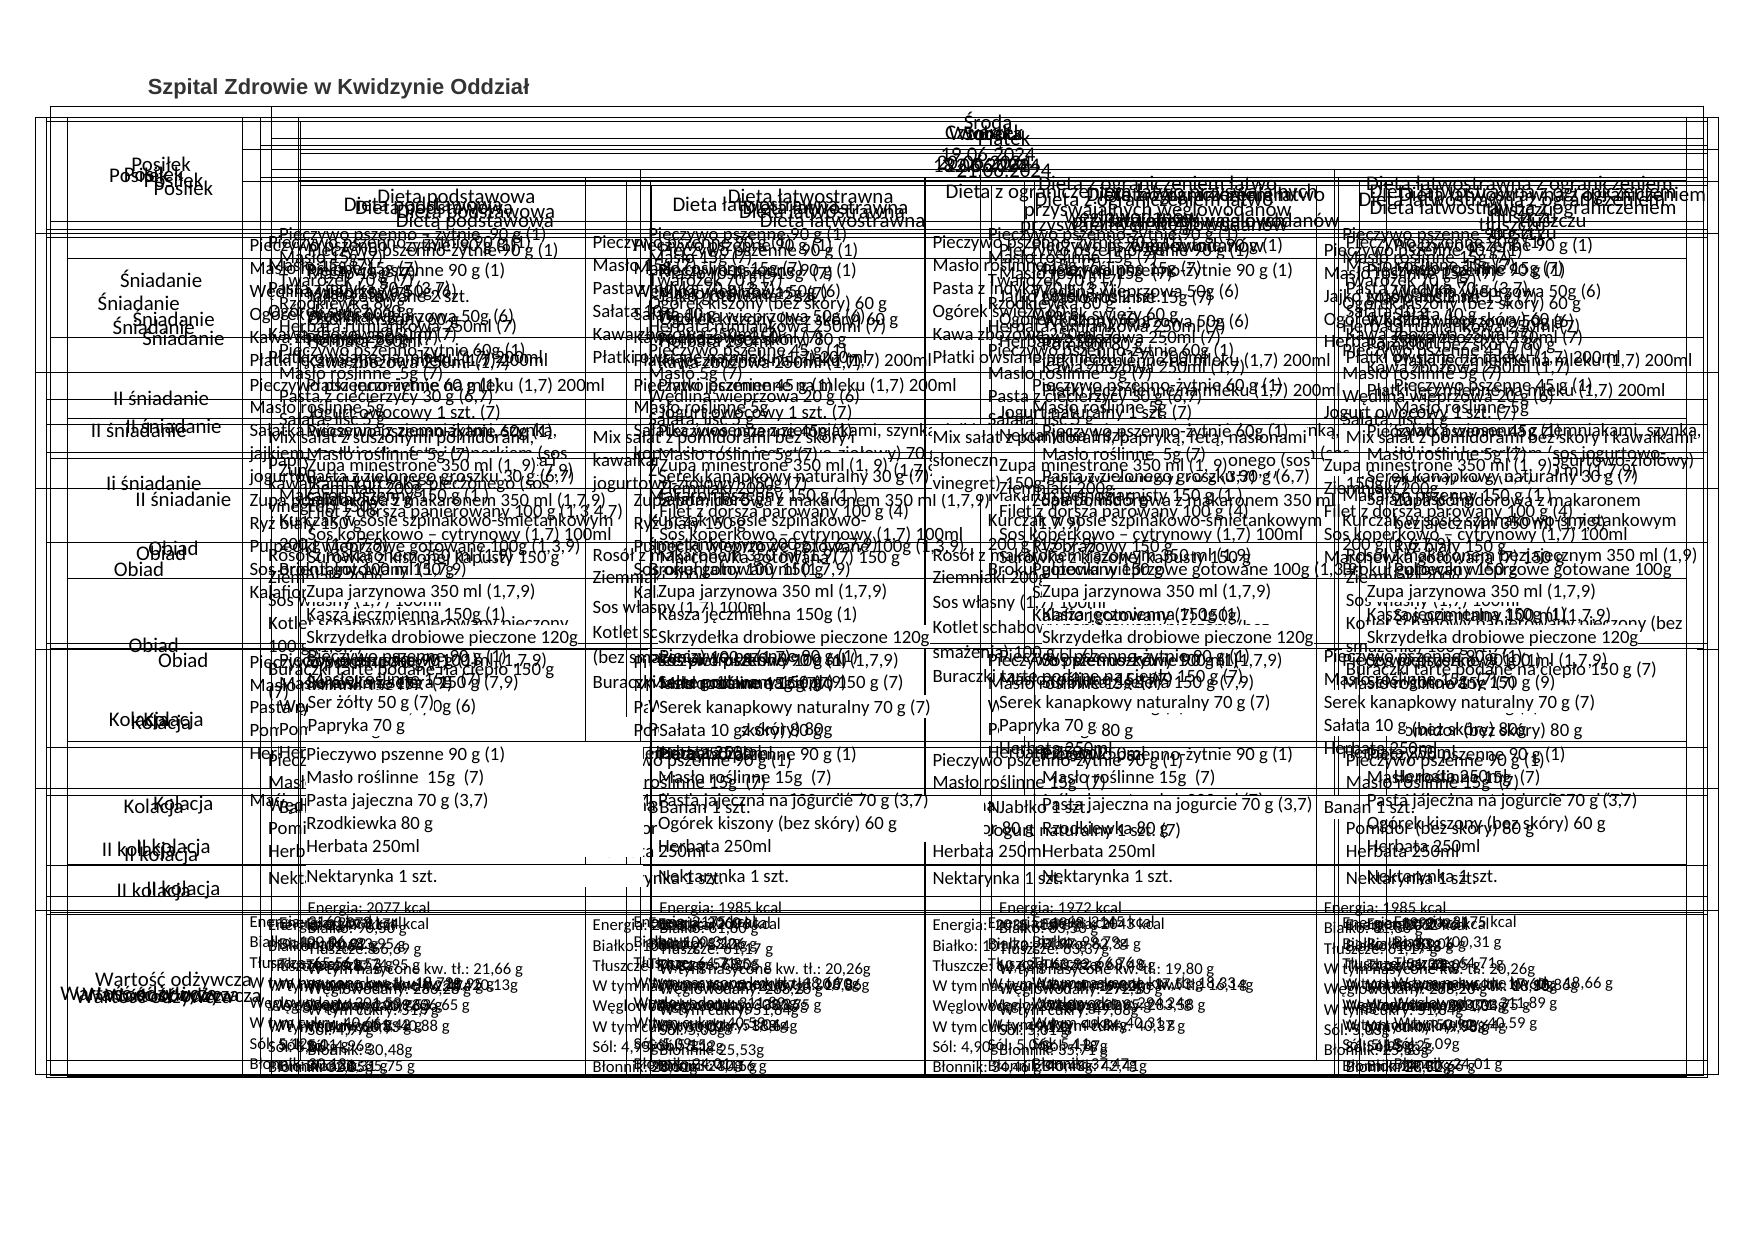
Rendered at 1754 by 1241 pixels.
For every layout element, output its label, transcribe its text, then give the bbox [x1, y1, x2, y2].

table_cell Dieta łatwostrawna z ograniczeniem tłuszczu [1360, 181, 1686, 258]
table_cell Śniadanie [68, 259, 298, 418]
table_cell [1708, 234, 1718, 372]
table_cell II kolacja [47, 796, 67, 896]
table_header Posiłek [68, 118, 298, 258]
table_cell Pieczywo pszenno-żytnie 90 g (1) Masło roślinne 15g (7) Pasta jajeczna na jogurcie 70 g (3,7) Rzodkiewka 80 g Herbata 250ml [1035, 742, 1359, 863]
table_cell Nektarynka 1 szt. [1035, 865, 1359, 912]
table_cell Energia: 2043 kcal Białko: 82,34 g Tłuszcze: 68,48 g W tym nasycone kw. tł.: 16,14g Węglowodany: 283,58 g W tym cukry: 40,37 g Sól: 4,87g Błonnik: 42,41g [1035, 913, 1359, 1076]
table_cell Wartość odżywcza [47, 897, 67, 1060]
table_cell Pieczywo pszenne 90 g (1) Masło roślinne 15g (7) Pasta jajeczna 70 g (3,7) Rzodkiewka 80 g Herbata 250ml [299, 742, 650, 863]
table_cell Pieczywo pszenne 45g (1) Masło roślinne 5g (7) Serek kanapkowy naturalny 30 g (7) Sałata, liść 5 g [651, 419, 1034, 578]
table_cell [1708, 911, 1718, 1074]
table_cell Zupa jarzynowa 350 ml (1,7,9) Kasza jęczmienna 150g (1) Skrzydełka drobiowe pieczone 120g Sos pietruszkowy 100 ml (1,7,9) Surówka z selera 150 g (7,9) [299, 579, 650, 741]
table_cell Kolacja [68, 742, 298, 863]
table_cell Nektarynka 1 szt. [651, 865, 1034, 912]
table_header Piątek [1687, 122, 1707, 153]
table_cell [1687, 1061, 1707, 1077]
table_cell Pieczywo pszenne 90 g (1) Masło roślinne 15g (7) Wędlina wieprzowa 50g (6) Pomidor (bez skóry) 80 g Kawa zbożowa 250ml (1,7) Płatki jęczmienne na mleku (1,7) 200ml [651, 259, 1034, 418]
table_cell Pieczywo pszenno-żytnie 60g (1) Masło roślinne 5g (7) Pasta z zielonego groszku 30 g (6,7) Sałata, liść 5 g [1035, 419, 1359, 578]
table_header Sobota [299, 118, 1686, 148]
table_cell Śniadanie [47, 238, 67, 399]
table_cell Energia: 2174 kcal Białko: 83,95 g Tłuszcze: 74,95 g W tym nasycone kw. tł.: 20,13g Węglowodany: 306,65 g W tym cukry: 40,88 g Sól: 4,96g Błonnik: 35,75 g [299, 913, 650, 1076]
table_cell 22.06.2024 [299, 150, 1686, 180]
table_cell Zupa jarzynowa 350 ml (1,7,9) Kasza jęczmienna 150g (1) Skrzydełka drobiowe pieczone 120g Sos pietruszkowy 100 ml (1,7,9) Seler gotowany 150 g (9) [1360, 579, 1686, 741]
table_cell Dieta podstawowa [299, 181, 650, 258]
table_cell Kolacja [47, 644, 67, 795]
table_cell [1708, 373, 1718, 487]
table_cell II śniadanie [68, 419, 298, 578]
table_cell Banan 1 szt. [1687, 796, 1707, 896]
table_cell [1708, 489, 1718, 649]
table_cell Obiad [68, 579, 298, 741]
table_cell Pieczywo pszenne 45g (1) Masło roślinne 5g (7) Serek kanapkowy naturalny 30 g (7) Sałata, liść 5 g [1360, 419, 1686, 578]
table_cell II śniadanie [47, 400, 67, 452]
table_cell Pieczywo pszenno-żytnie 90 g (1) Masło roślinne 15g (7) Wędlina wieprzowa 50g (6) Pomidor 80 g Kawa zbożowa 250ml (1,7) Płatki jęczmienne na mleku (1,7) 200ml [1035, 259, 1359, 418]
table_cell Pieczywo pszenne 90 g (1) Masło roślinne 15g (7) Pasta jajeczna na jogurcie 70 g (3,7) Ogórek kiszony (bez skóry) 60 g Herbata 250ml [1360, 742, 1686, 863]
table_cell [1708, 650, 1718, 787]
table_cell Zupa jarzynowa 350 ml (1,7,9) Kasza jęczmienna 150g (1) Skrzydełka drobiowe pieczone 120g Sos pietruszkowy 100 ml (1,7,9) Surówka z selera 150 g (7,9) [1035, 579, 1359, 741]
table_cell Nektarynka 1 szt. [1360, 865, 1686, 912]
table_cell Pieczywo pszenno-żytnie 60g (1) Masło roślinne 5g (7) Pasta z zielonego groszku 30 g (6,7) Sałata, liść 5 g [299, 419, 650, 578]
table_cell Pieczywo pszenne 90 g (1) Masło 15g (7) Wędlina wieprzowa 50g (6) Pomidor 80 g Kawa zbożowa 250ml (1,7) Płatki jęczmienne na mleku (1,7) 200ml [299, 259, 650, 418]
table_cell Pieczywo pszenne 90 g (1) Masło roślinne 15g (7) Pasta jajeczna na jogurcie 70 g (3,7) Ogórek kiszony (bez skóry) 60 g Herbata 250ml [651, 742, 1034, 863]
table_cell Pieczywo pszenne 90 g (1) Masło roślinne 15g (7) Wędlina wieprzowa 50g (6) Pomidor (bez skóry) 80 g Kawa zbożowa 250ml (1,7) Płatki jęczmienne na mleku (1,7) 200ml [1360, 259, 1686, 418]
table_cell Energia: 2096 kcal Białko: 83,06 g Tłuszcze: 68,05 g W tym nasycone kw. tł.: 18,86g Węglowodany: 303,75 g W tym cukry: 38,64g Sól: 5,12g Błonnik: 30,66 g [1360, 913, 1686, 1076]
table_cell Zupa jarzynowa 350 ml (1,7,9) Kasza jęczmienna 150g (1) Skrzydełka drobiowe pieczone 120g Sos pietruszkowy 100 ml (1,7,9) Seler gotowany 150 g (9) [651, 579, 1034, 741]
table_cell Dieta z ograniczeniem łatwoprzyswajalnych węglowodanów [1035, 181, 1359, 258]
table_cell Energia: 2096 kcal Białko: 83,06 g Tłuszcze: 68,05 g W tym nasycone kw. tł.: 18,86g Węglowodany: 303,75 g W tym cukry: 38,64g Sól: 5,12g Błonnik: 30,66 g [651, 913, 1034, 1076]
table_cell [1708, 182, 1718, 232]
table_cell Wartość odżywcza [68, 913, 298, 1076]
table_cell Obiad [47, 453, 67, 643]
table_cell Nektarynka 1 szt. [299, 865, 650, 912]
table_header Posiłek [47, 122, 67, 237]
table_cell 21.06.2024 [1687, 154, 1707, 185]
table_cell II kolacja [68, 865, 298, 912]
table_cell Dieta łatwostrawna [651, 181, 1034, 258]
